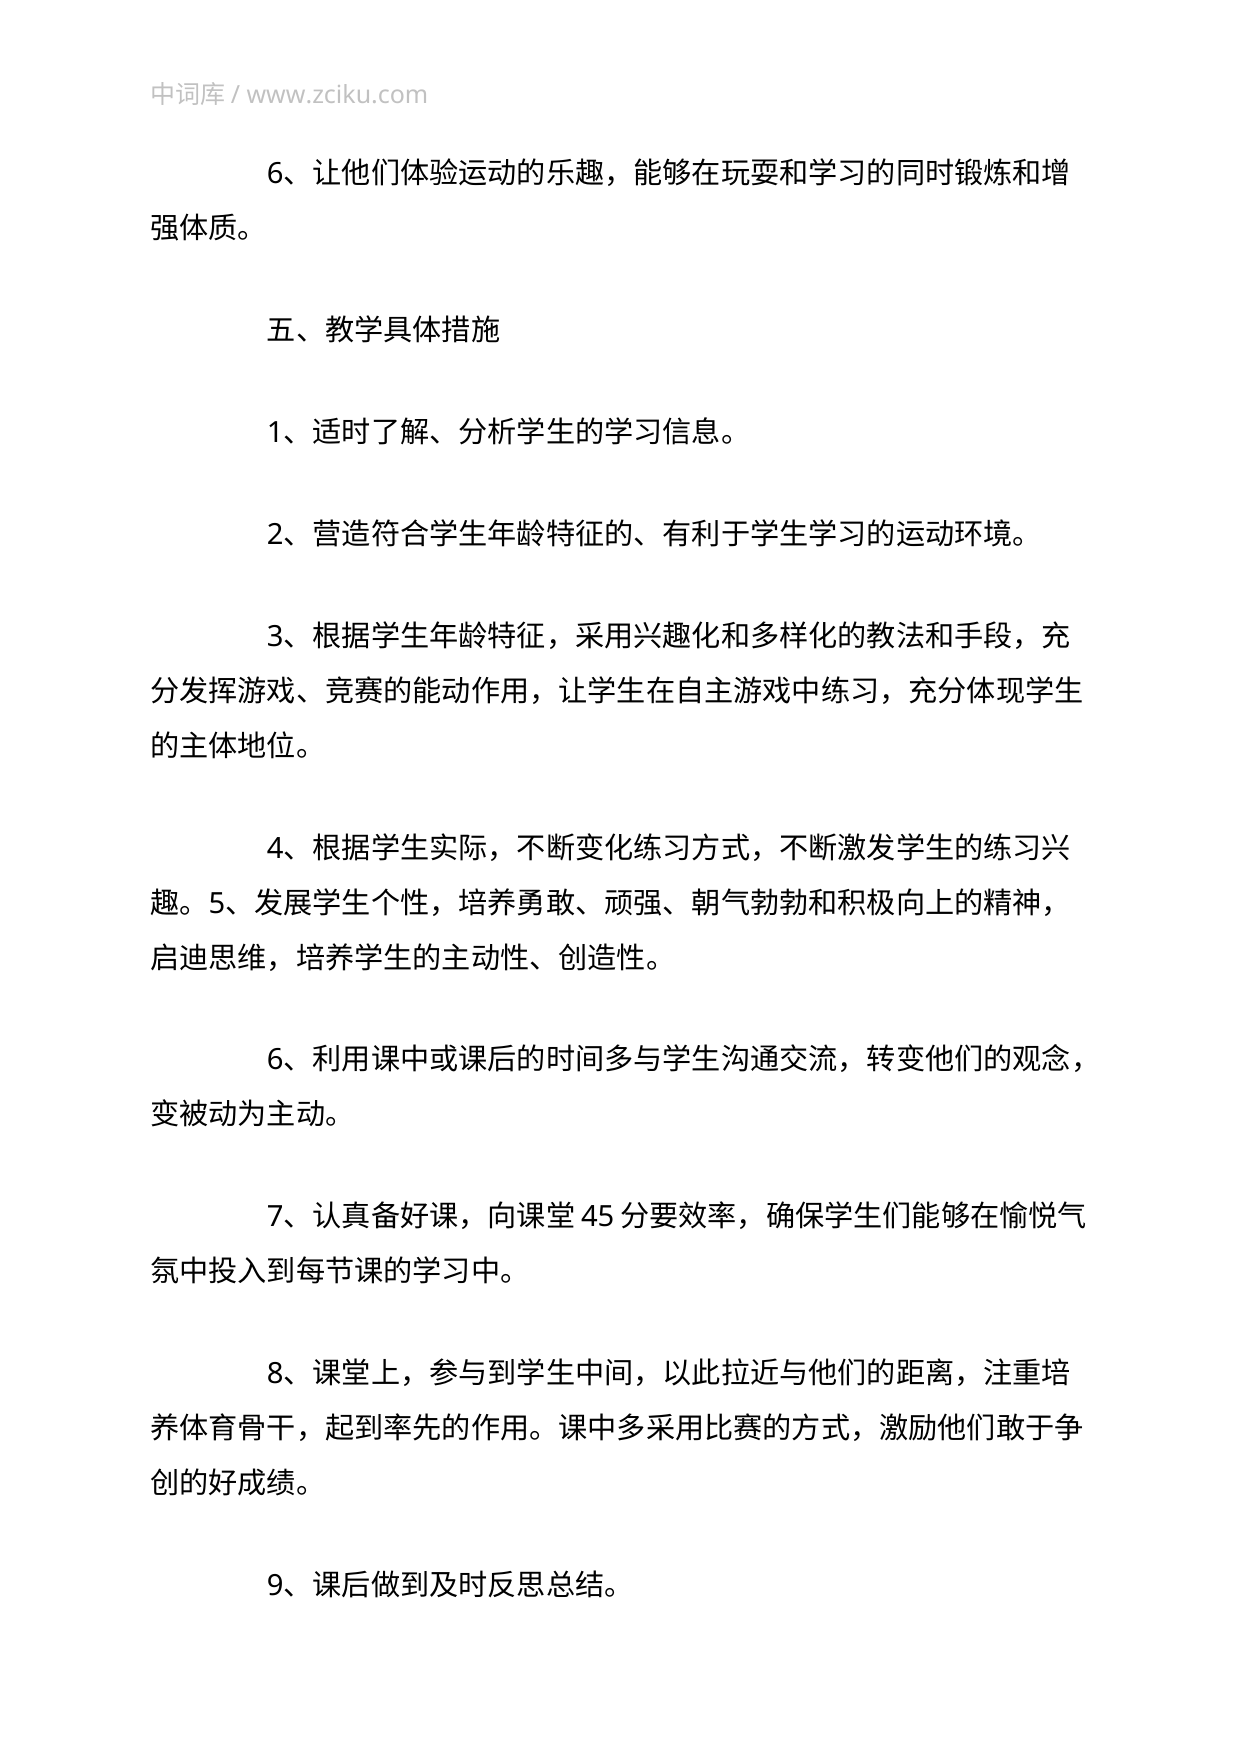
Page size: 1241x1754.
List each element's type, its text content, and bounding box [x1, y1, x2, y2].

text 6、让他们体验运动的乐趣，能够在玩耍和学习的同时锻炼和增强体质。 [150, 150, 1090, 247]
text 3、根据学生年龄特征，采用兴趣化和多样化的教法和手段，充分发挥游戏、竞赛的能动作用，让学生在自主游戏中练习，充分体现学生的主体地位。 [150, 612, 1090, 765]
text 2、营造符合学生年龄特征的、有利于学生学习的运动环境。 [150, 511, 1090, 553]
text 1、适时了解、分析学生的学习信息。 [150, 408, 1090, 451]
text 6、利用课中或课后的时间多与学生沟通交流，转变他们的观念，变被动为主动。 [150, 1036, 1090, 1133]
text 9、课后做到及时反思总结。 [150, 1561, 1090, 1603]
text 8、课堂上，参与到学生中间，以此拉近与他们的距离，注重培养体育骨干，起到率先的作用。课中多采用比赛的方式，激励他们敢于争创的好成绩。 [150, 1349, 1090, 1502]
text 4、根据学生实际，不断变化练习方式，不断激发学生的练习兴趣。5、发展学生个性，培养勇敢、顽强、朝气勃勃和积极向上的精神，启迪思维，培养学生的主动性、创造性。 [150, 824, 1090, 976]
text 五、教学具体措施 [150, 307, 1090, 349]
text 7、认真备好课，向课堂45分要效率，确保学生们能够在愉悦气氛中投入到每节课的学习中。 [150, 1193, 1090, 1290]
